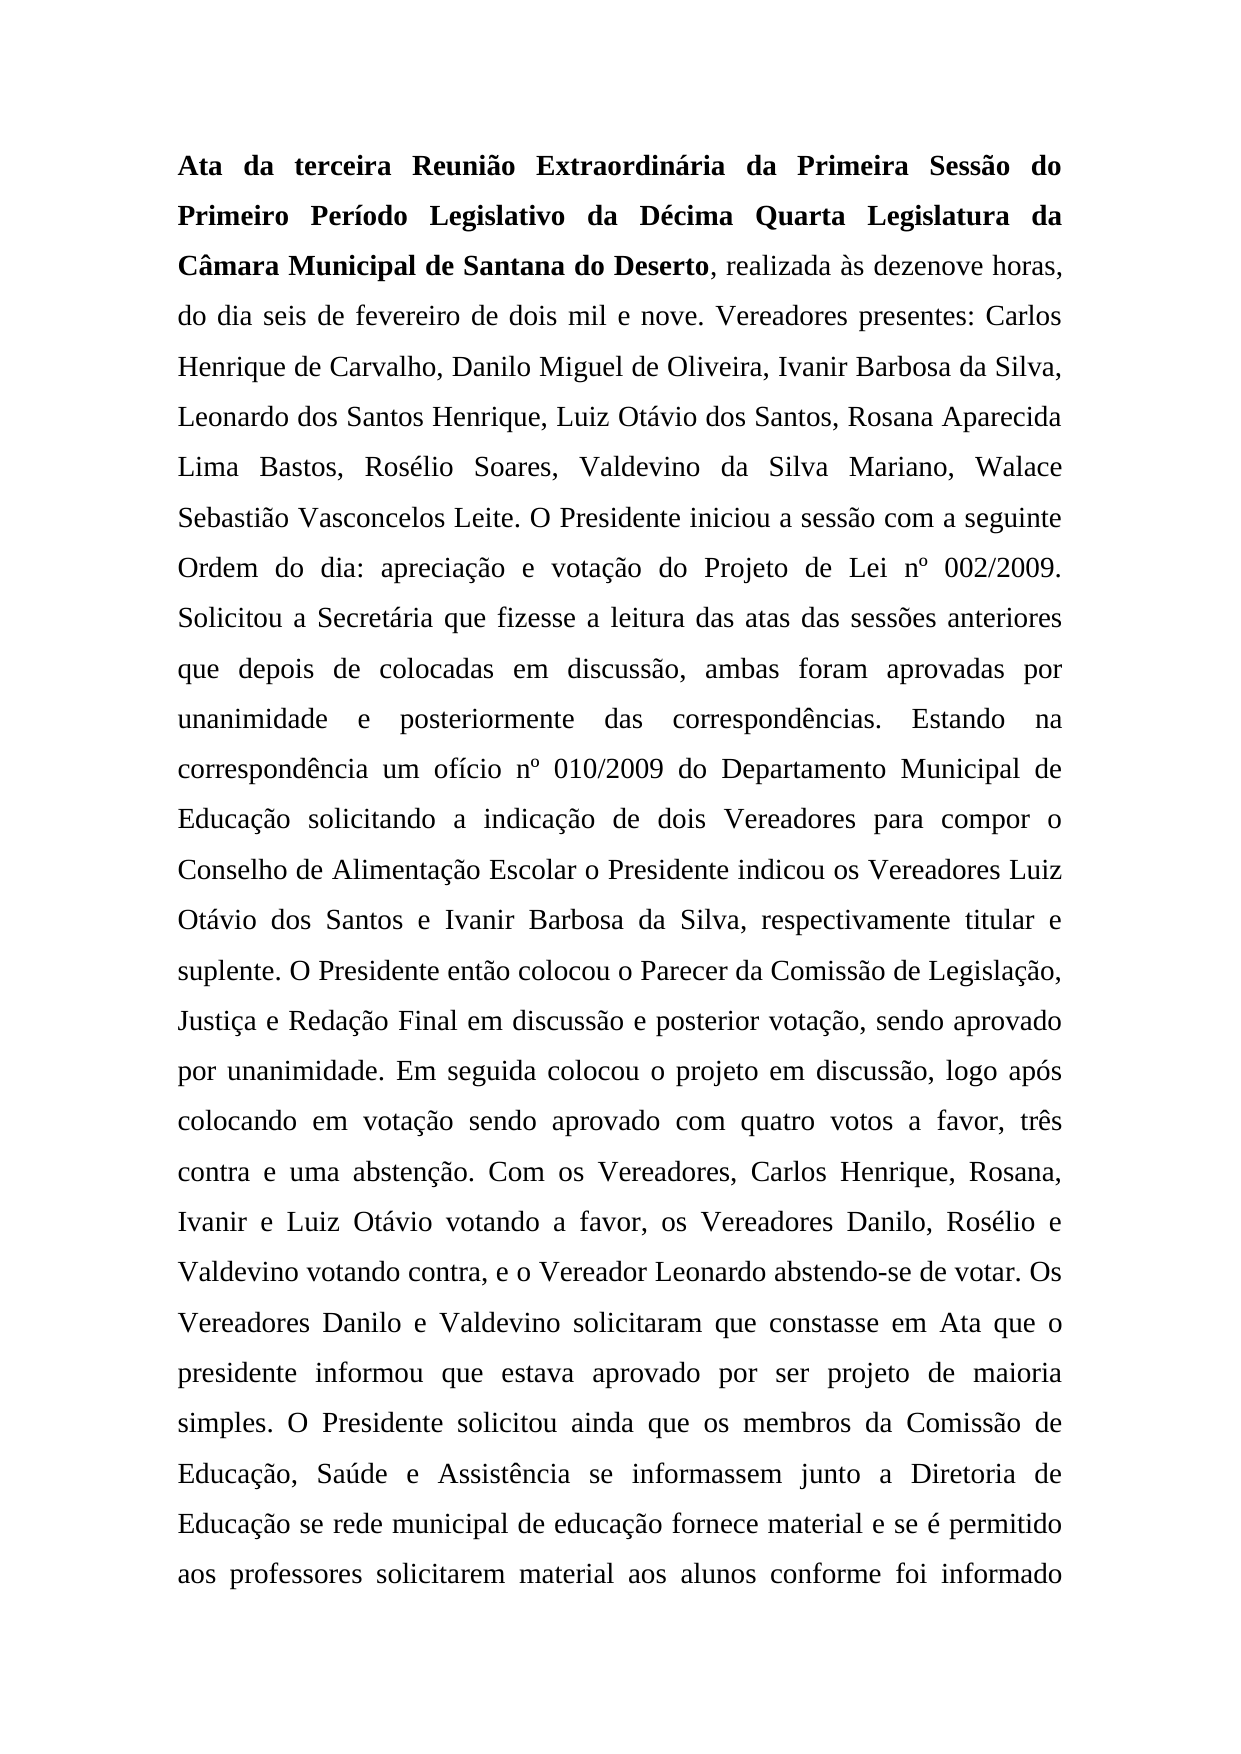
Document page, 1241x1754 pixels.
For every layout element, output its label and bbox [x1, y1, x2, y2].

text [177, 148, 1063, 1590]
